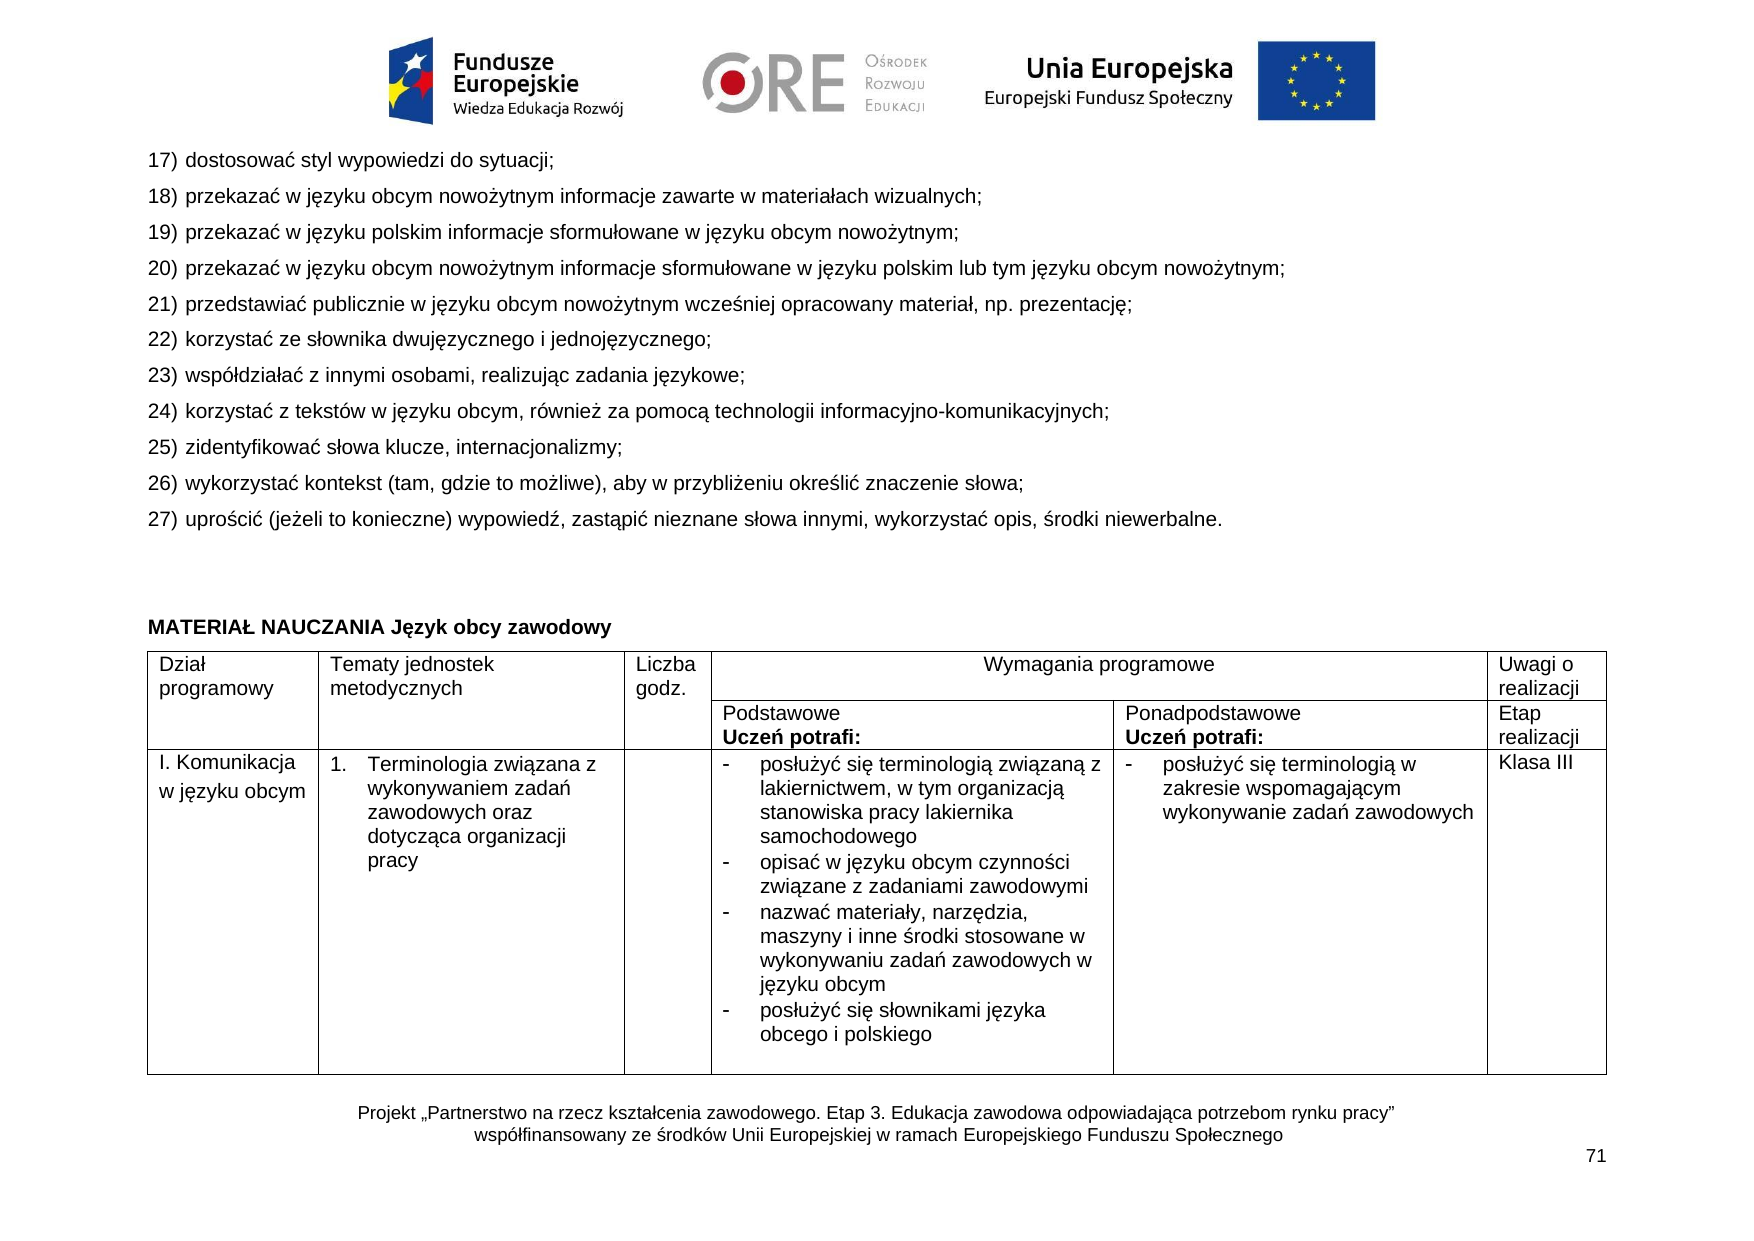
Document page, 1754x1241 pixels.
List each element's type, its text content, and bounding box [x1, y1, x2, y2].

table_cell [625, 750, 711, 1074]
list zidentyfikować słowa klucze, internacjonalizmy; [148, 435, 1606, 459]
table_cell Etap realizacji [1488, 701, 1606, 749]
text MATERIAŁ NAUCZANIA Język obcy zawodowy [148, 615, 1606, 639]
list przekazać w języku obcym nowożytnym informacje sformułowane w języku polskim lub tym języku obcym nowożytnym; [148, 255, 1606, 279]
table_cell Terminologia związana z wykonywaniem zadań zawodowych oraz dotycząca organizacji pracy [319, 750, 624, 1074]
table_header Tematy jednostek metodycznych [319, 652, 624, 749]
table_header Uwagi o realizacji [1488, 652, 1606, 700]
table_cell Ponadpodstawowe Uczeń potrafi: [1114, 701, 1487, 749]
list wykorzystać kontekst (tam, gdzie to możliwe), aby w przybliżeniu określić znaczenie słowa; [148, 471, 1606, 495]
table_cell Klasa III [1488, 750, 1606, 1074]
table_header Wymagania programowe [712, 652, 1487, 700]
list przedstawiać publicznie w języku obcym nowożytnym wcześniej opracowany materiał, np. prezentację; [148, 291, 1606, 315]
table_header Dział programowy [148, 652, 318, 749]
list uprościć (jeżeli to konieczne) wypowiedź, zastąpić nieznane słowa innymi, wykorzystać opis, środki niewerbalne. [148, 507, 1606, 531]
list korzystać z tekstów w języku obcym, również za pomocą technologii informacyjno-komunikacyjnych; [148, 399, 1606, 423]
table_header Liczba godz. [625, 652, 711, 749]
list dostosować styl wypowiedzi do sytuacji; [148, 148, 1606, 172]
list przekazać w języku polskim informacje sformułowane w języku obcym nowożytnym; [148, 219, 1606, 243]
picture [367, 15, 1402, 146]
table_cell posłużyć się terminologią związaną z lakiernictwem, w tym organizacją stanowiska pracy lakiernika samochodowego opisać w języku obcym czynności związane z zadaniami zawodowymi nazwać materiały, narzędzia, maszyny i inne środki stosowane w wykonywaniu zadań zawodowych w języku obcym posłużyć się słownikami języka obcego i polskiego [712, 750, 1113, 1074]
list korzystać ze słownika dwujęzycznego i jednojęzycznego; [148, 327, 1606, 351]
list współdziałać z innymi osobami, realizując zadania językowe; [148, 363, 1606, 387]
list przekazać w języku obcym nowożytnym informacje zawarte w materiałach wizualnych; [148, 183, 1606, 207]
table_cell I. Komunikacja w języku obcym [148, 750, 318, 1074]
table_cell Podstawowe Uczeń potrafi: [712, 701, 1113, 749]
table_cell posłużyć się terminologią w zakresie wspomagającym wykonywanie zadań zawodowych [1114, 750, 1487, 1074]
